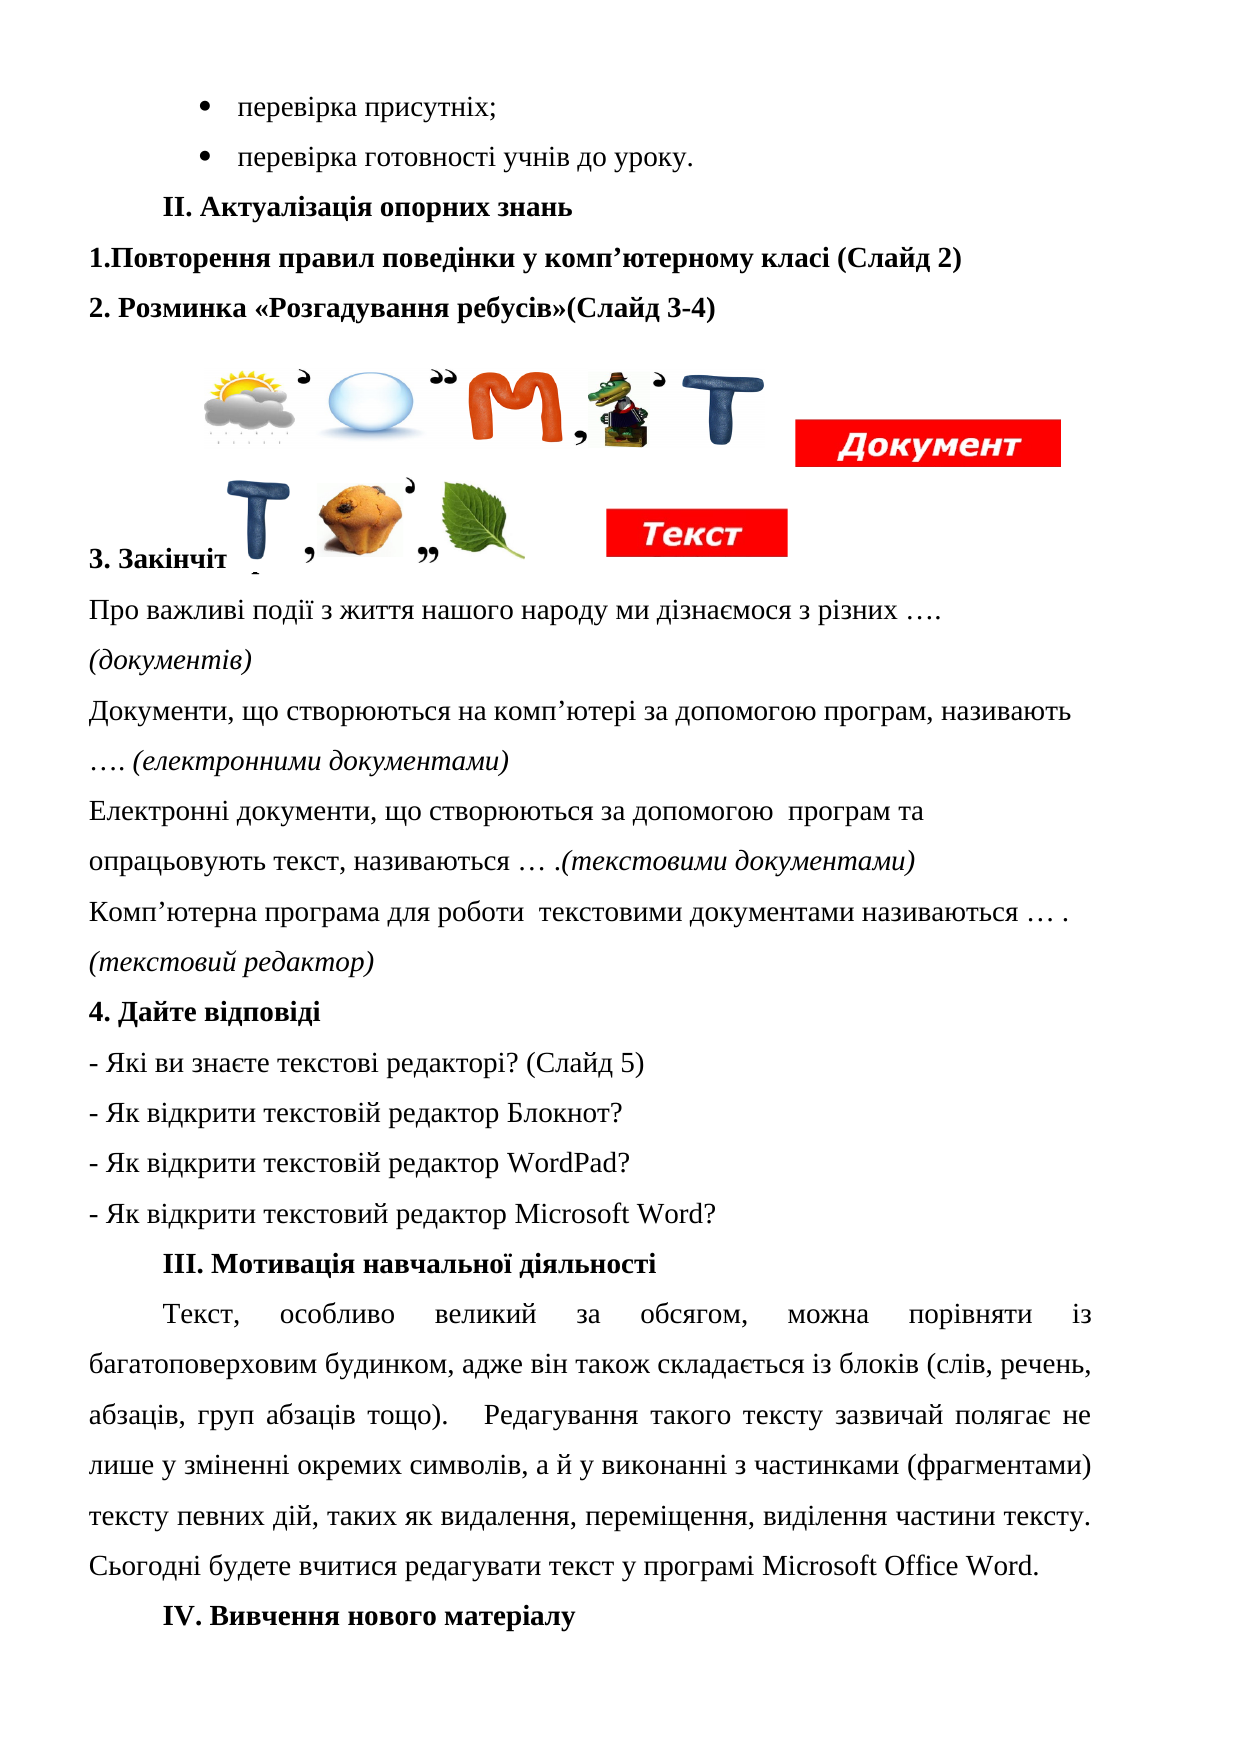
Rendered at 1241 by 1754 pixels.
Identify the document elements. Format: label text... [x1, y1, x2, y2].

text - Як відкрити текстовій редактор WordPad? [89, 1145, 1092, 1179]
text - Які ви знаєте текстові редакторі? (Слайд 5) [89, 1045, 1092, 1078]
text Комп’ютерна програма для роботи текстовими документами називаються … .(текстовий редактор) [89, 894, 1092, 978]
text Про важливі події з життя нашого народу ми дізнаємося з різних ….(документів) [89, 592, 1092, 676]
text Документи, що створюються на комп’ютері за допомогою програм, називають …. (електронними документами) [89, 693, 1092, 776]
text ІІІ. Мотивація навчальної діяльності [89, 1246, 1092, 1279]
list перевірка готовності учнів до уроку. [200, 139, 1092, 173]
list перевірка присутніх; [200, 89, 1092, 122]
text Текст, особливо великий за обсягом, можна порівняти із багатоповерховим будинком, адже він також складається із блоків (слів, речень, абзаців, груп абзаців тощо). Редагування такого тексту зазвичай полягає не лише у зміненні окремих символів, а й у виконанні з частинками (фрагментами) тексту певних дій, таких як видалення, переміщення, виділення частини тексту. Сьогодні будете вчитися редагувати текст у програмі Microsoft Office Word. [89, 1296, 1092, 1581]
text ІІ. Актуалізація опорних знань [89, 189, 1092, 223]
picture [606, 508, 788, 557]
text 3. Закінчіть речення [89, 542, 1092, 575]
text 4. Дайте відповіді [89, 994, 1092, 1028]
picture [204, 367, 765, 449]
text Електронні документи, що створюються за допомогою програм та опрацьовують текст, називаються … .(текстовими документами) [89, 793, 1092, 877]
text - Як відкрити текстовій редактор Блокнот? [89, 1095, 1092, 1129]
text 1.Повторення правил поведінки у комп’ютерному класі (Слайд 2) [89, 240, 1092, 273]
picture [795, 419, 1061, 467]
picture [226, 468, 525, 572]
text - Як відкрити текстовий редактор Microsoft Word? [89, 1196, 1092, 1229]
text 2. Розминка «Розгадування ребусів»(Слайд 3-4) [89, 290, 1092, 324]
text ІV. Вивчення нового матеріалу [89, 1598, 1092, 1632]
